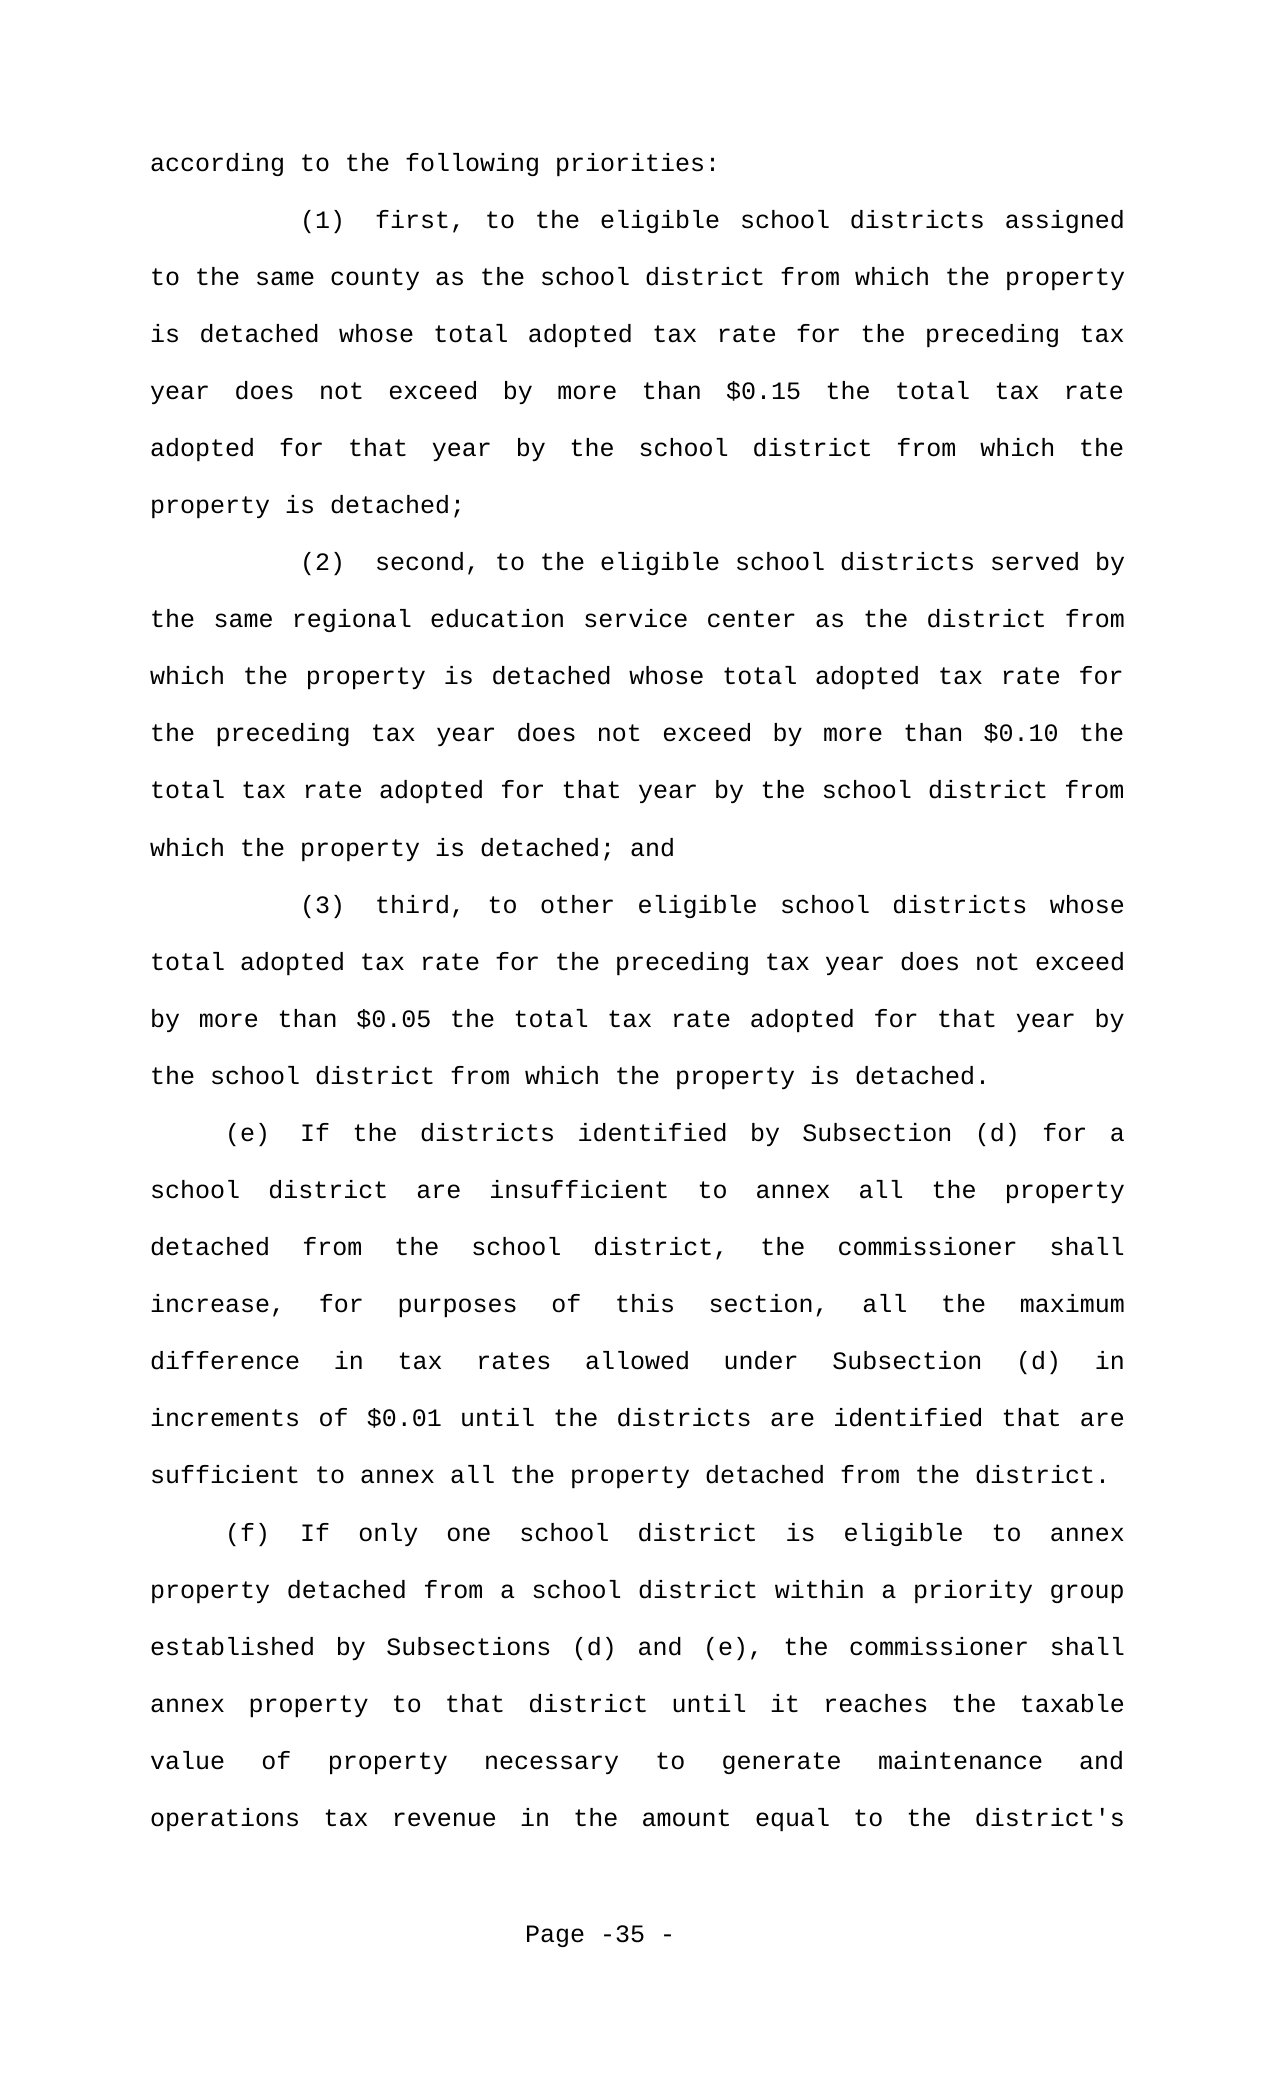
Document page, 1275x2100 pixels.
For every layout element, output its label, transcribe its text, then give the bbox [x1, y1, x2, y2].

text (1) first, to the eligible school districts assigned to the same county as the school district from which the property is detached whose total adopted tax rate for the preceding tax year does not exceed by more than $0.15 the total tax rate adopted for that year by the school district from which the property is detached; [150, 207, 1125, 521]
text (2) second, to the eligible school districts served by the same regional education service center as the district from which the property is detached whose total adopted tax rate for the preceding tax year does not exceed by more than $0.10 the total tax rate adopted for that year by the school district from which the property is detached; and [150, 549, 1125, 863]
text (3) third, to other eligible school districts whose total adopted tax rate for the preceding tax year does not exceed by more than $0.05 the total tax rate adopted for that year by the school district from which the property is detached. [150, 892, 1125, 1092]
